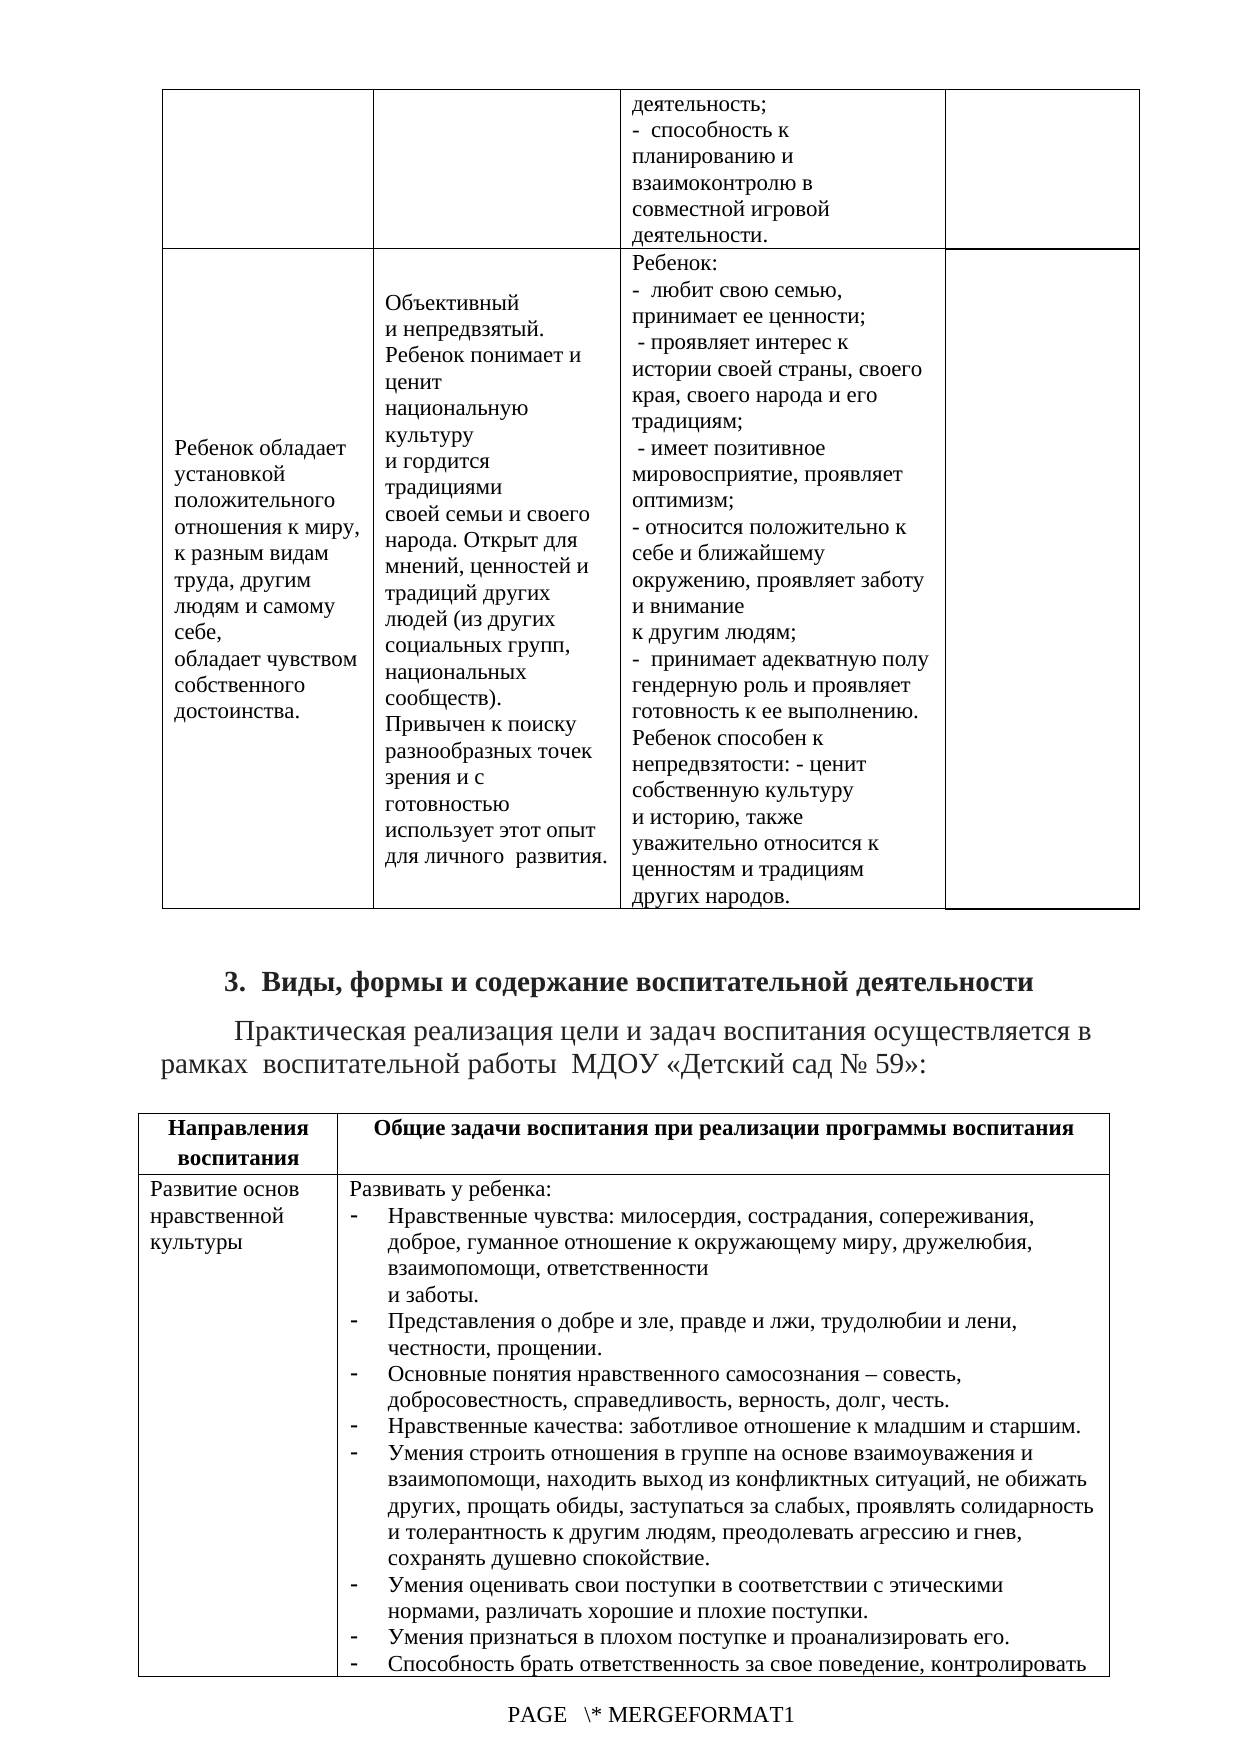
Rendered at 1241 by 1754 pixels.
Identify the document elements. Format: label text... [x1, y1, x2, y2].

table_cell [946, 250, 1139, 908]
list Виды, формы и содержание воспитательной деятельности [224, 964, 1152, 998]
table_cell Объективный и непредвзятый. Ребенок понимает и ценит национальную культуру и гордится традициями своей семьи и своего народа. Открыт для мнений, ценностей и традиций других людей (из других социальных групп, национальных сообществ). Привычен к поиску разнообразных точек зрения и с готовностью использует этот опыт для личного развития. [374, 249, 620, 908]
table_cell Ребенок: - любит свою семью, принимает ее ценности; - проявляет интерес к истории своей страны, своего края, своего народа и его традициям; - имеет позитивное мировосприятие, проявляет оптимизм; - относится положительно к себе и ближайшему окружению, проявляет заботу и внимание к другим людям; - принимает адекватную полу гендерную роль и проявляет готовность к ее выполнению. Ребенок способен к непредвзятости: - ценит собственную культуру и историю, также уважительно относится к ценностям и традициям других народов. [621, 249, 945, 908]
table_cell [374, 90, 620, 248]
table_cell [946, 90, 1139, 248]
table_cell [163, 90, 373, 248]
table_header Направления воспитания [139, 1114, 337, 1174]
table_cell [338, 1175, 1109, 1676]
table_header Общие задачи воспитания при реализации программы воспитания [338, 1114, 1109, 1174]
table_cell Ребенок обладает установкой положительного отношения к миру, к разным видам труда, другим людям и самому себе, обладает чувством собственного достоинства. [163, 249, 373, 908]
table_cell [139, 1175, 337, 1676]
text Практическая реализация цели и задач воспитания осуществляется в рамках воспитательной работы МДОУ «Детский сад № 59»: [160, 1014, 1150, 1079]
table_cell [621, 90, 945, 248]
